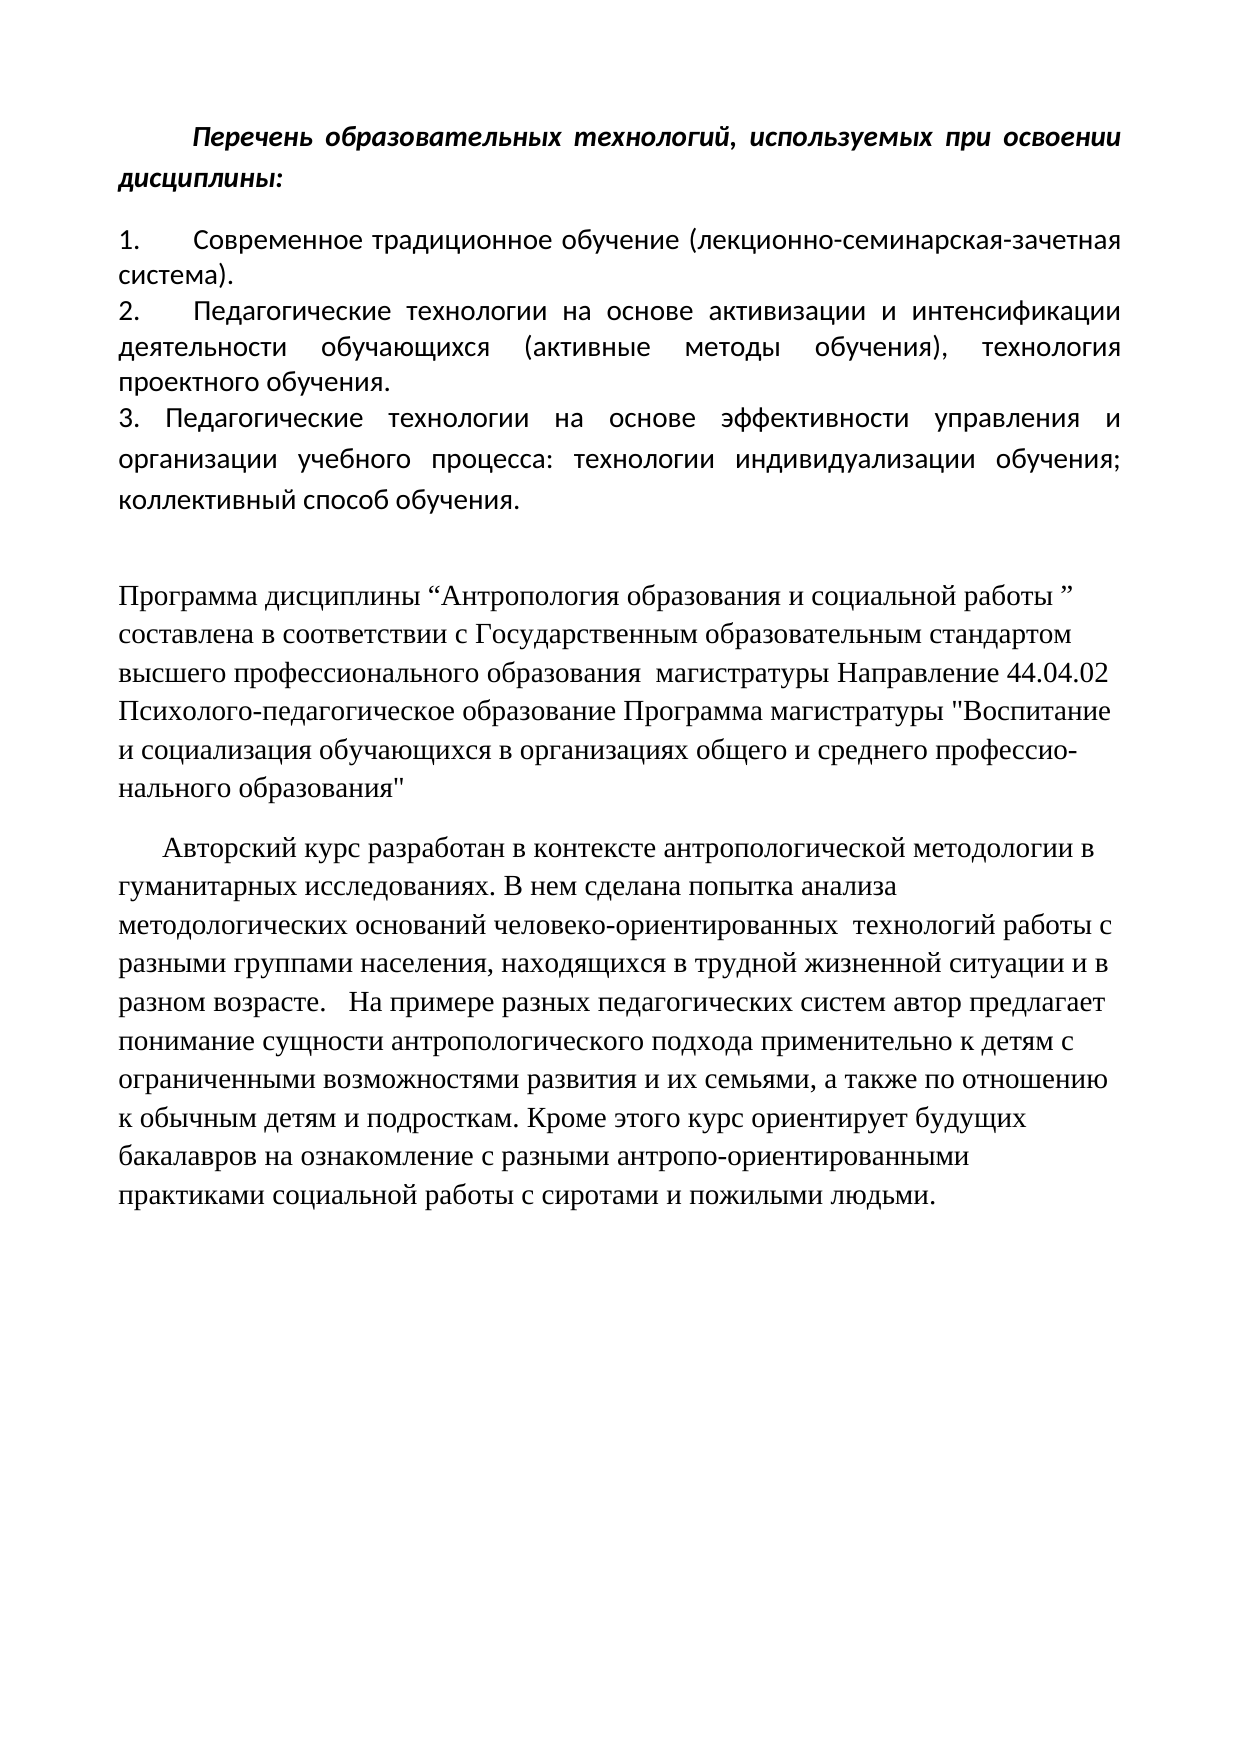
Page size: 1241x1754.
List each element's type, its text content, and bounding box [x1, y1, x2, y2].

text Перечень образовательных технологий, используемых при освоении дисциплины: [118, 118, 1122, 195]
text Программа дисциплины “Антропология образования и социальной работы ” составлена в соответствии с Государственным образовательным стандартом высшего профессионального образования магистратуры Направление 44.04.02 Психолого-педагогическое образование Программа магистратуры "Воспитание и социализация обучающихся в организациях общего и среднего профессио-нального образования" [118, 578, 1122, 804]
list Современное традиционное обучение (лекционно-семинарская-зачетная система). [118, 221, 1122, 292]
text Авторский курс разработан в контексте антропологической методологии в гуманитарных исследованиях. В нем сделана попытка анализа методологических оснований человеко-ориентированных технологий работы с разными группами населения, находящихся в трудной жизненной ситуации и в разном возрасте. На примере разных педагогических систем автор предлагает понимание сущности антропологического подхода применительно к детям с ограниченными возможностями развития и их семьями, а также по отношению к обычным детям и подросткам. Кроме этого курс ориентирует будущих бакалавров на ознакомление с разными антропо-ориентированными практиками социальной работы с сиротами и пожилыми людьми. [118, 830, 1122, 1210]
list Педагогические технологии на основе активизации и интенсификации деятельности обучающихся (активные методы обучения), технология проектного обучения. [118, 292, 1122, 399]
text 3. Педагогические технологии на основе эффективности управления и организации учебного процесса: технологии индивидуализации обучения; коллективный способ обучения. [118, 399, 1122, 516]
